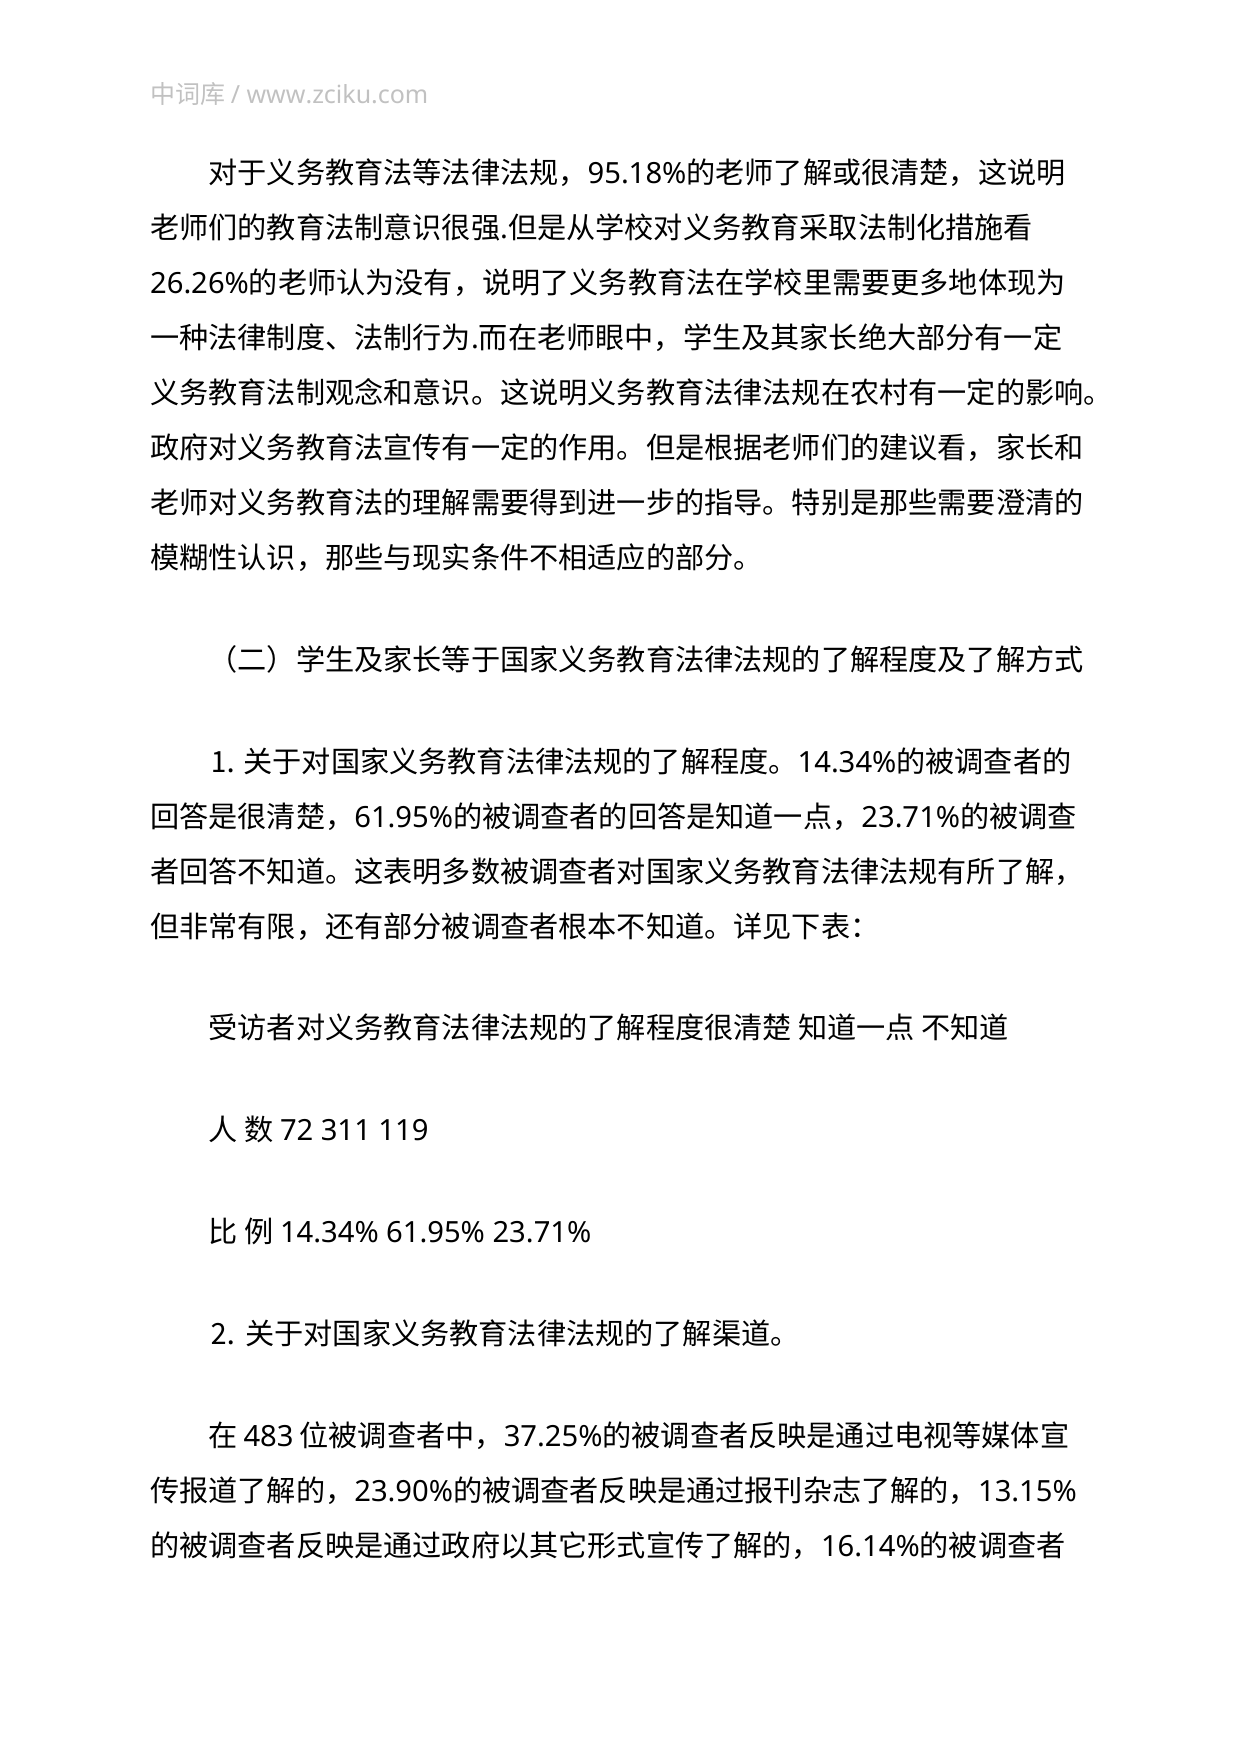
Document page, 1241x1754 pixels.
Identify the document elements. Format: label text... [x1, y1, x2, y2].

text ⒈关于对国家义务教育法律法规的了解程度。14.34%的被调查者的回答是很清楚，61.95%的被调查者的回答是知道一点，23.71%的被调查者回答不知道。这表明多数被调查者对国家义务教育法律法规有所了解，但非常有限，还有部分被调查者根本不知道。详见下表： [150, 738, 1090, 945]
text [150, 1413, 1090, 1565]
text 比 例 14.34% 61.95% 23.71% [150, 1209, 1090, 1251]
text 对于义务教育法等法律法规，95.18%的老师了解或很清楚，这说明老师们的教育法制意识很强.但是从学校对义务教育采取法制化措施看26.26%的老师认为没有，说明了义务教育法在学校里需要更多地体现为一种法律制度、法制行为.而在老师眼中，学生及其家长绝大部分有一定义务教育法制观念和意识。这说明义务教育法律法规在农村有一定的影响。政府对义务教育法宣传有一定的作用。但是根据老师们的建议看，家长和老师对义务教育法的理解需要得到进一步的指导。特别是那些需要澄清的模糊性认识，那些与现实条件不相适应的部分。 [150, 150, 1090, 577]
text （二）学生及家长等于国家义务教育法律法规的了解程度及了解方式 [150, 636, 1090, 679]
text 受访者对义务教育法律法规的了解程度很清楚 知道一点 不知道 [150, 1005, 1090, 1047]
text 人 数 72 311 119 [150, 1107, 1090, 1149]
text ⒉ 关于对国家义务教育法律法规的了解渠道。 [150, 1311, 1090, 1353]
